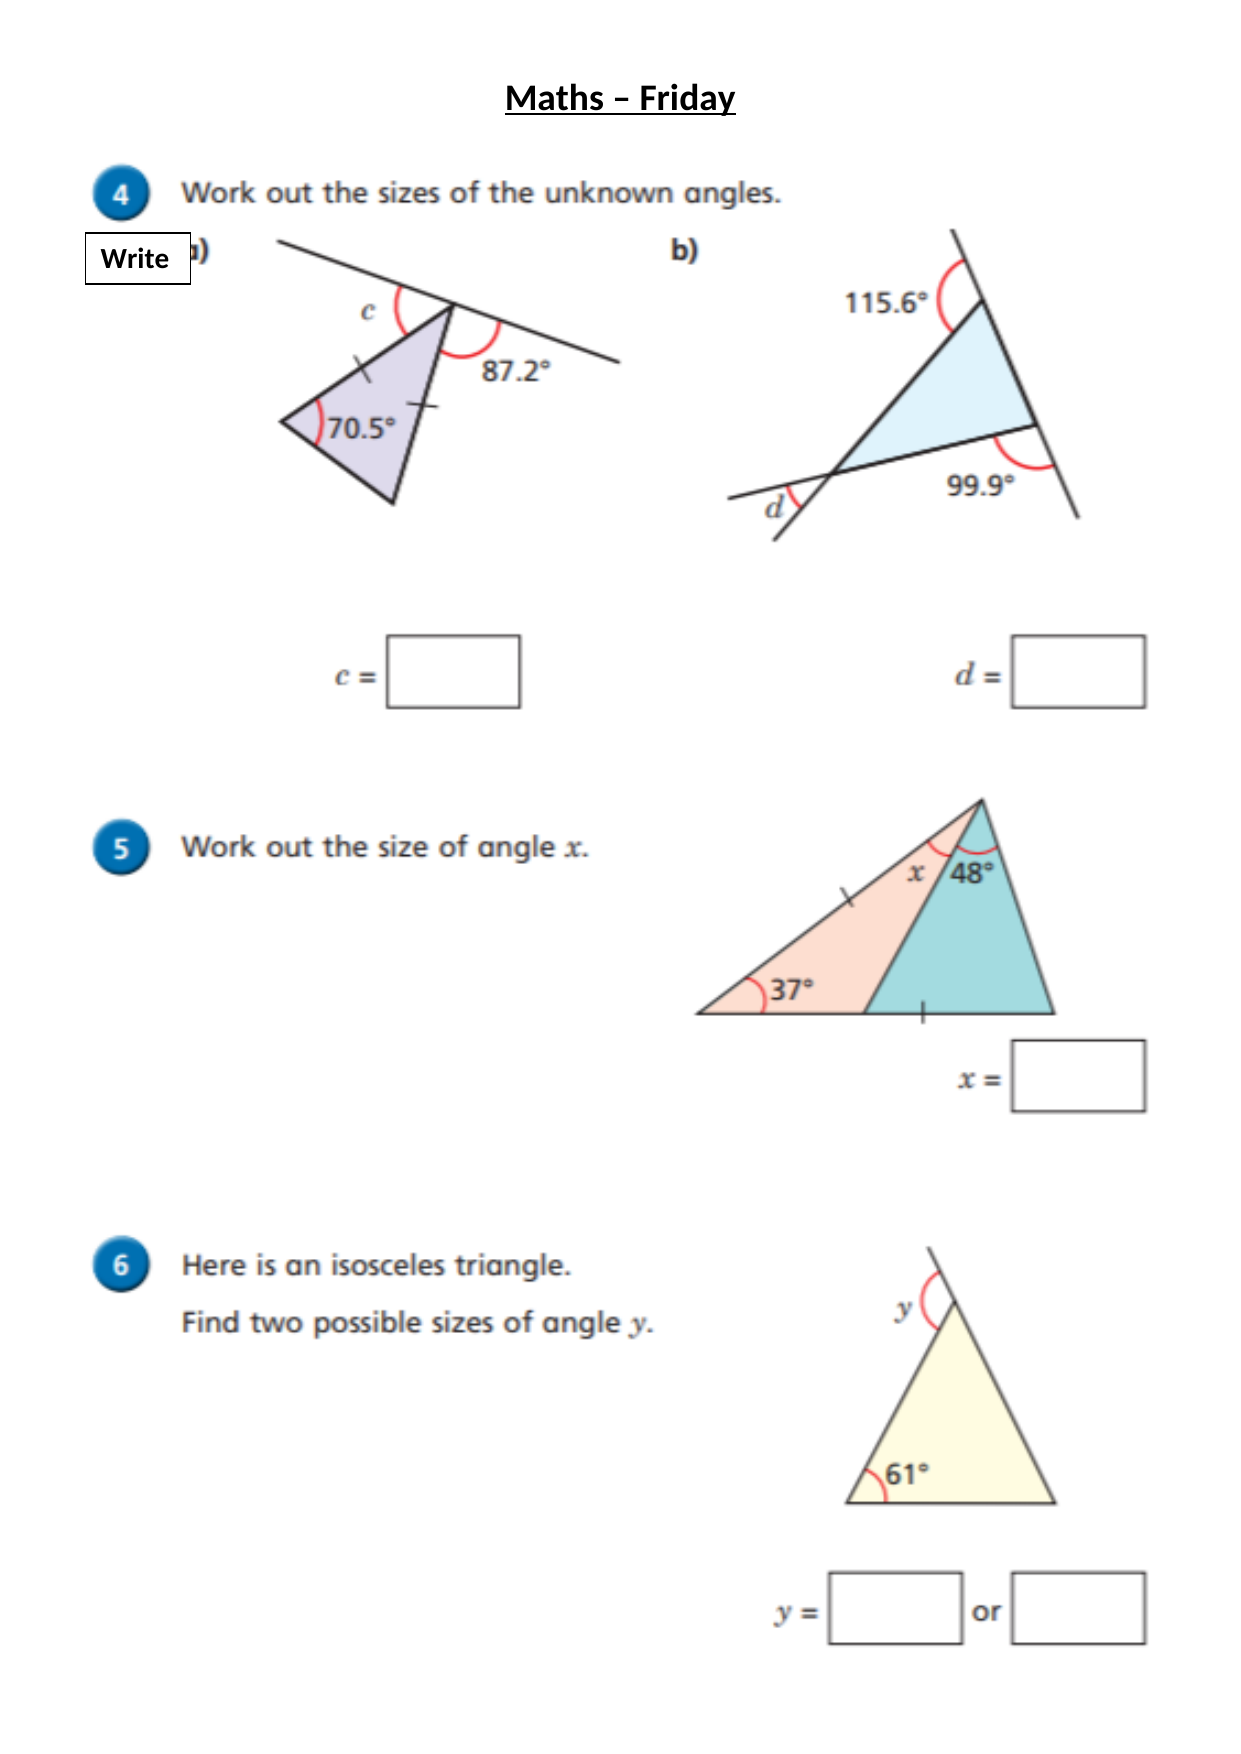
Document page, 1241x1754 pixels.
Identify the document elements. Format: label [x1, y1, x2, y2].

picture [76, 147, 1164, 1672]
